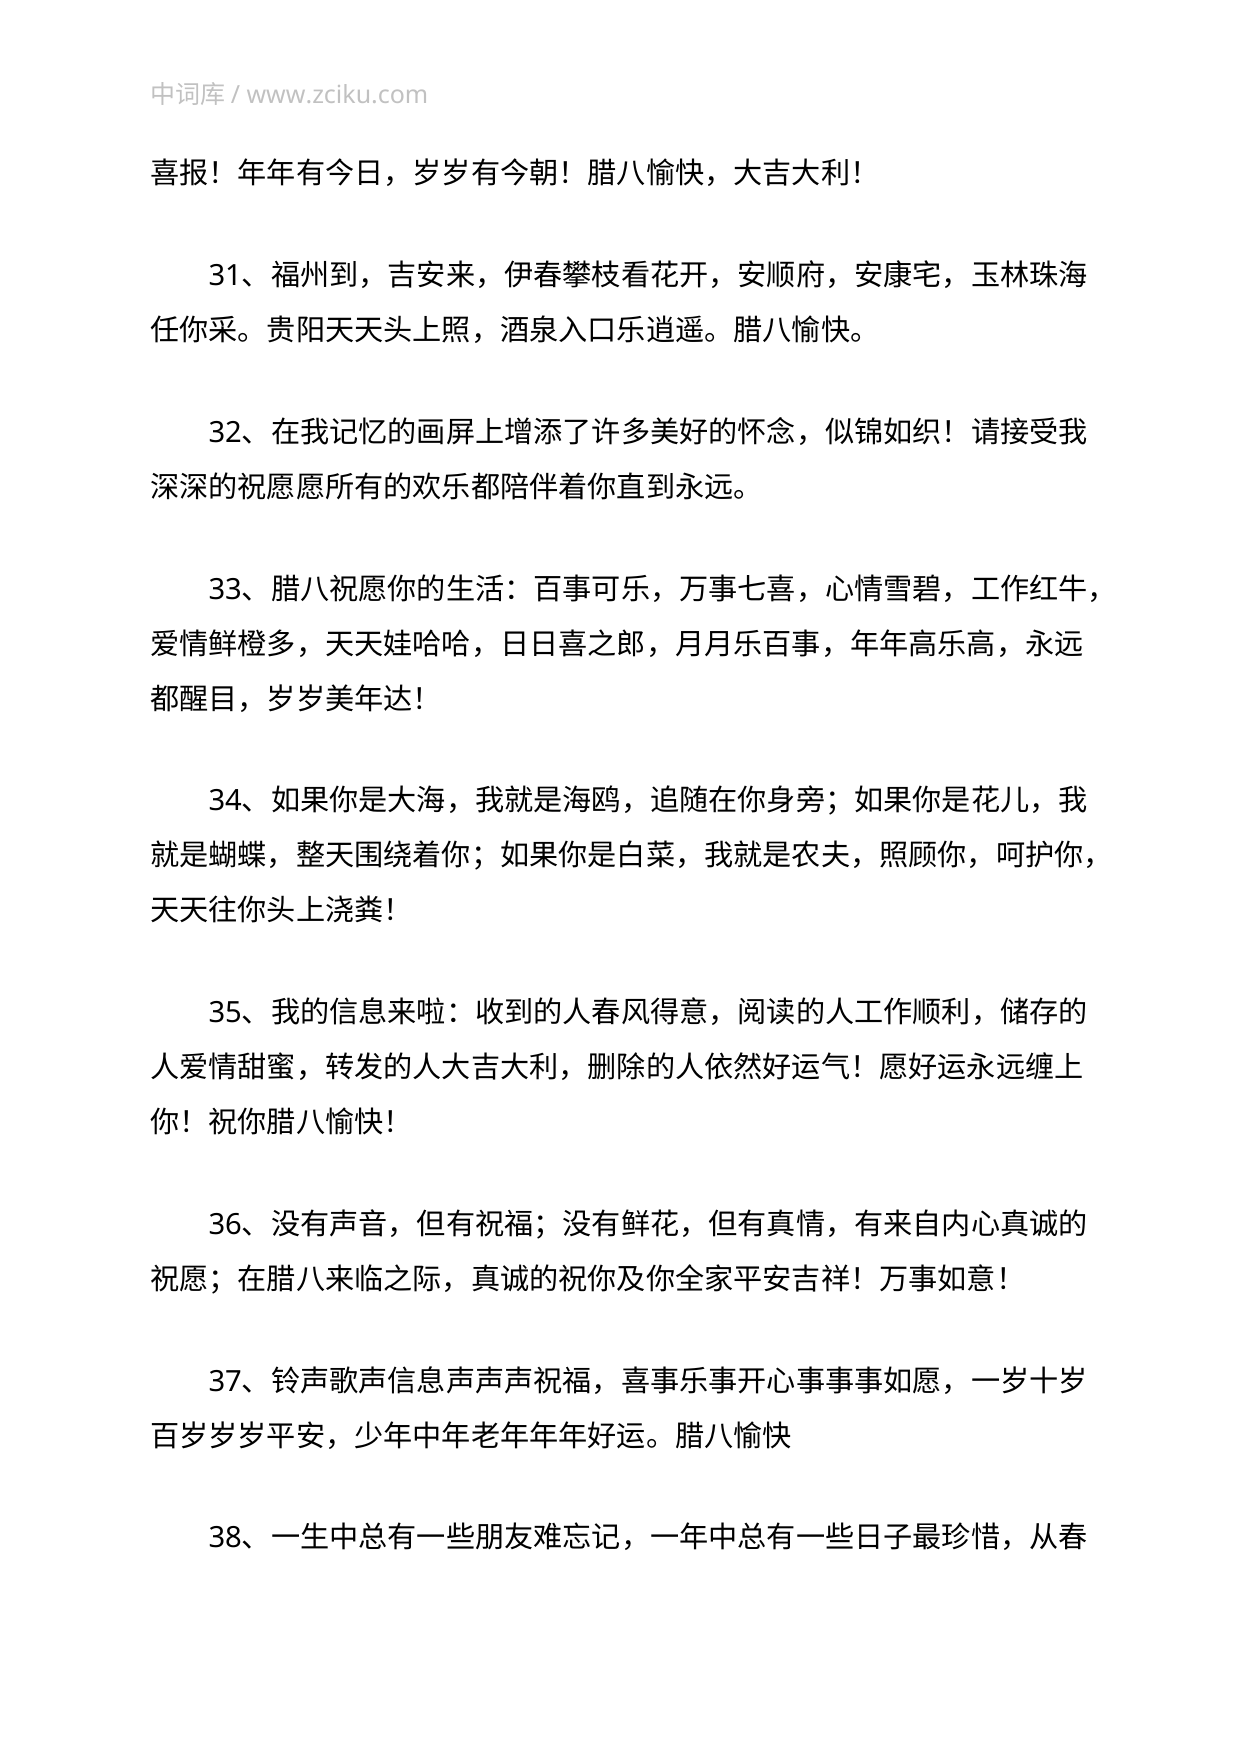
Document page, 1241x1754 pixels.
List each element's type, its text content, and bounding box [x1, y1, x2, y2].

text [150, 1514, 1090, 1556]
text 32、在我记忆的画屏上增添了许多美好的怀念，似锦如织！请接受我深深的祝愿愿所有的欢乐都陪伴着你直到永远。 [150, 408, 1090, 506]
text 34、如果你是大海，我就是海鸥，追随在你身旁；如果你是花儿，我就是蝴蝶，整天围绕着你；如果你是白菜，我就是农夫，照顾你，呵护你，天天往你头上浇粪！ [150, 777, 1090, 929]
text 33、腊八祝愿你的生活：百事可乐，万事七喜，心情雪碧，工作红牛，爱情鲜橙多，天天娃哈哈，日日喜之郎，月月乐百事，年年高乐高，永远都醒目，岁岁美年达！ [150, 565, 1090, 717]
text 31、福州到，吉安来，伊春攀枝看花开，安顺府，安康宅，玉林珠海任你采。贵阳天天头上照，酒泉入口乐逍遥。腊八愉快。 [150, 252, 1090, 349]
text 37、铃声歌声信息声声声祝福，喜事乐事开心事事事如愿，一岁十岁百岁岁岁平安，少年中年老年年年好运。腊八愉快 [150, 1357, 1090, 1454]
text 36、没有声音，但有祝福；没有鲜花，但有真情，有来自内心真诚的祝愿；在腊八来临之际，真诚的祝你及你全家平安吉祥！万事如意！ [150, 1200, 1090, 1298]
text 35、我的信息来啦：收到的人春风得意，阅读的人工作顺利，储存的人爱情甜蜜，转发的人大吉大利，删除的人依然好运气！愿好运永远缠上你！祝你腊八愉快！ [150, 989, 1090, 1141]
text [150, 150, 1090, 192]
